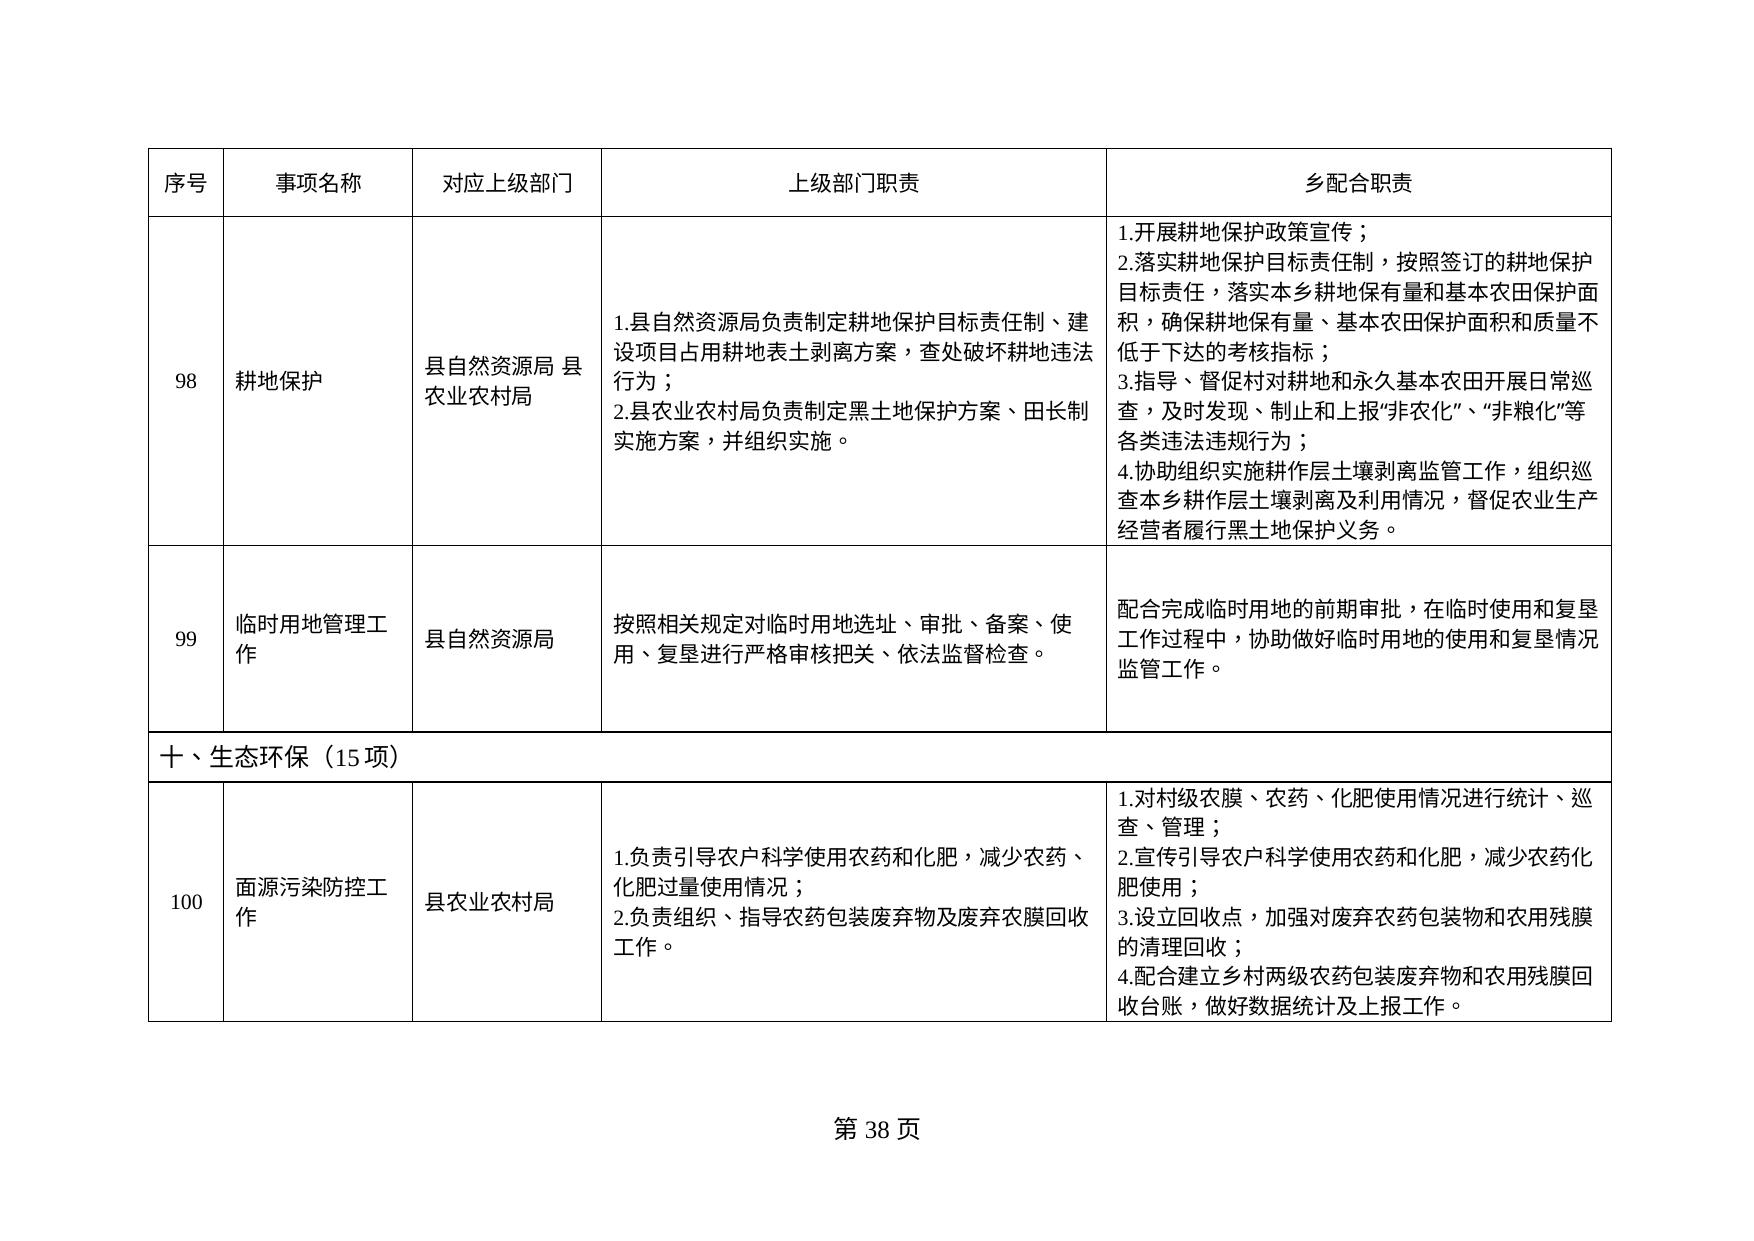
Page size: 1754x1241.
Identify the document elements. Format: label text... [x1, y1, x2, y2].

table_cell 县自然资源局 [413, 546, 601, 731]
table_cell 1.对村级农膜、农药、化肥使用情况进行统计、巡查、管理； 2.宣传引导农户科学使用农药和化肥，减少农药化肥使用； 3.设立回收点，加强对废弃农药包装物和农用残膜的清理回收； 4.配合建立乡村两级农药包装废弃物和农用残膜回收台账，做好数据统计及上报工作。 [1107, 783, 1611, 1021]
table_cell 按照相关规定对临时用地选址、审批、备案、使用、复垦进行严格审核把关、依法监督检查。 [602, 546, 1106, 731]
table_cell 耕地保护 [224, 217, 412, 545]
table_cell 1.负责引导农户科学使用农药和化肥，减少农药、化肥过量使用情况； 2.负责组织、指导农药包装废弃物及废弃农膜回收工作。 [602, 783, 1106, 1021]
table_header 乡配合职责 [1107, 149, 1611, 216]
table_cell 面源污染防控工作 [224, 783, 412, 1021]
table_cell 十、生态环保（15项） [149, 733, 1611, 781]
table_cell 配合完成临时用地的前期审批，在临时使用和复垦工作过程中，协助做好临时用地的使用和复垦情况监管工作。 [1107, 546, 1611, 731]
table_header 事项名称 [224, 149, 412, 216]
table_header 序号 [149, 149, 223, 216]
table_cell 100 [149, 783, 223, 1021]
table_cell 1.县自然资源局负责制定耕地保护目标责任制、建设项目占用耕地表土剥离方案，查处破坏耕地违法行为； 2.县农业农村局负责制定黑土地保护方案、田长制实施方案，并组织实施。 [602, 217, 1106, 545]
table_header 对应上级部门 [413, 149, 601, 216]
table_cell 99 [149, 546, 223, 731]
table_cell 县自然资源局 县农业农村局 [413, 217, 601, 545]
table_cell 1.开展耕地保护政策宣传； 2.落实耕地保护目标责任制，按照签订的耕地保护目标责任，落实本乡耕地保有量和基本农田保护面积，确保耕地保有量、基本农田保护面积和质量不低于下达的考核指标； 3.指导、督促村对耕地和永久基本农田开展日常巡查，及时发现、制止和上报“非农化”、“非粮化”等各类违法违规行为； 4.协助组织实施耕作层土壤剥离监管工作，组织巡查本乡耕作层土壤剥离及利用情况，督促农业生产经营者履行黑土地保护义务。 [1107, 217, 1611, 545]
table_header 上级部门职责 [602, 149, 1106, 216]
table_cell 临时用地管理工作 [224, 546, 412, 731]
table_cell 98 [149, 217, 223, 545]
table_cell 县农业农村局 [413, 783, 601, 1021]
